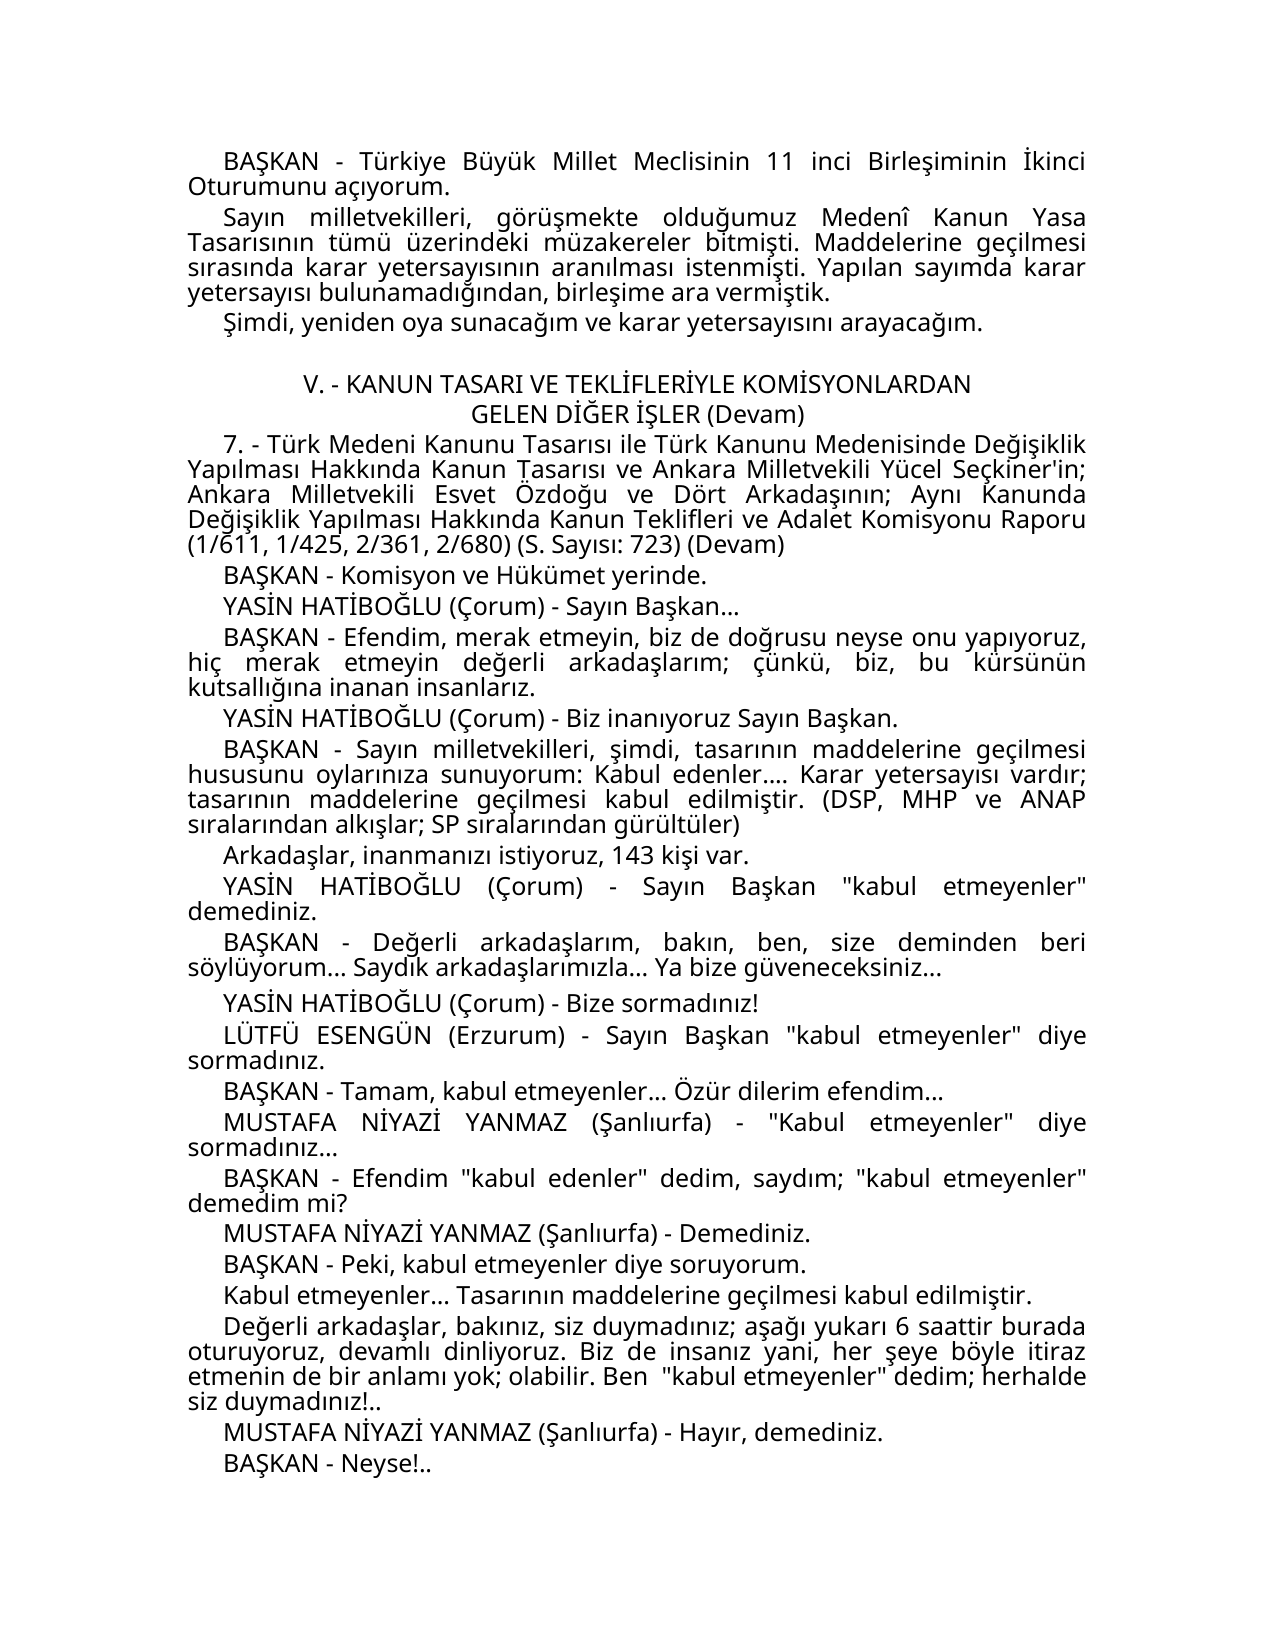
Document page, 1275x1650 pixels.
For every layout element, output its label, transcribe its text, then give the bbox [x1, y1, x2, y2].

text Değerli arkadaşlar, bakınız, siz duymadınız; aşağı yukarı 6 saattir burada oturuyoruz, devamlı dinliyoruz. Biz de insanız yani, her şeye böyle itiraz etmenin de bir anlamı yok; olabilir. Ben "kabul etmeyenler" dedim; herhalde siz duymadınız!.. [187, 1316, 1087, 1416]
text MUSTAFA NİYAZİ YANMAZ (Şanlıurfa) - Hayır, demediniz. [187, 1422, 1087, 1447]
text MUSTAFA NİYAZİ YANMAZ (Şanlıurfa) - Demediniz. [187, 1223, 1087, 1248]
text YASİN HATİBOĞLU (Çorum) - Bize sormadınız! [187, 987, 1087, 1018]
text LÜTFÜ ESENGÜN (Erzurum) - Sayın Başkan "kabul etmeyenler" diye sormadınız. [187, 1024, 1087, 1074]
text BAŞKAN - Efendim, merak etmeyin, biz de doğrusu neyse onu yapıyoruz, hiç merak etmeyin değerli arkadaşlarım; çünkü, biz, bu kürsünün kutsallığına inanan insanlarız. [187, 626, 1087, 701]
text BAŞKAN - Komisyon ve Hükümet yerinde. [187, 564, 1087, 589]
text YASİN HATİBOĞLU (Çorum) - Biz inanıyoruz Sayın Başkan. [187, 707, 1087, 732]
text Şimdi, yeniden oya sunacağım ve karar yetersayısını arayacağım. [187, 312, 1087, 337]
text MUSTAFA NİYAZİ YANMAZ (Şanlıurfa) - "Kabul etmeyenler" diye sormadınız... [187, 1111, 1087, 1161]
text BAŞKAN - Değerli arkadaşlarım, bakın, ben, size deminden beri söylüyorum... Saydık arkadaşlarımızla... Ya bize güveneceksiniz... [187, 931, 1087, 981]
text YASİN HATİBOĞLU (Çorum) - Sayın Başkan "kabul etmeyenler" demediniz. [187, 875, 1087, 925]
text BAŞKAN - Sayın milletvekilleri, şimdi, tasarının maddelerine geçilmesi hususunu oylarınıza sunuyorum: Kabul edenler.... Karar yetersayısı vardır; tasarının maddelerine geçilmesi kabul edilmiştir. (DSP, MHP ve ANAP sıralarından alkışlar; SP sıralarından gürültüler) [187, 738, 1087, 838]
text BAŞKAN - Neyse!.. [187, 1453, 1087, 1478]
text GELEN DİĞER İŞLER (Devam) [648, 405, 1087, 428]
text BAŞKAN - Efendim "kabul edenler" dedim, saydım; "kabul etmeyenler" demedim mi? [187, 1167, 1087, 1217]
text BAŞKAN - Türkiye Büyük Millet Meclisinin 11 inci Birleşiminin İkinci Oturumunu açıyorum. [187, 150, 1087, 200]
text BAŞKAN - Tamam, kabul etmeyenler... Özür dilerim efendim... [187, 1080, 1087, 1105]
text 7. - Türk Medeni Kanunu Tasarısı ile Türk Kanunu Medenisinde Değişiklik Yapılması Hakkında Kanun Tasarısı ve Ankara Milletvekili Yücel Seçkiner'in; Ankara Milletvekili Esvet Özdoğu ve Dört Arkadaşının; Aynı Kanunda Değişiklik Yapılması Hakkında Kanun Teklifleri ve Adalet Komisyonu Raporu (1/611, 1/425, 2/361, 2/680) (S. Sayısı: 723) (Devam) [187, 433, 1087, 558]
text Kabul etmeyenler... Tasarının maddelerine geçilmesi kabul edilmiştir. [187, 1285, 1087, 1310]
text BAŞKAN - Peki, kabul etmeyenler diye soruyorum. [187, 1254, 1087, 1279]
text Sayın milletvekilleri, görüşmekte olduğumuz Medenî Kanun Yasa Tasarısının tümü üzerindeki müzakereler bitmişti. Maddelerine geçilmesi sırasında karar yetersayısının aranılması istenmişti. Yapılan sayımda karar yetersayısı bulunamadığından, birleşime ara vermiştik. [187, 206, 1087, 306]
text Arkadaşlar, inanmanızı istiyoruz, 143 kişi var. [187, 844, 1087, 869]
text GELEN DİĞER İŞLER (Devam) [187, 405, 654, 428]
text V. - KANUN TASARI VE TEKLİFLERİYLE KOMİSYONLARDAN [187, 374, 1087, 399]
text YASİN HATİBOĞLU (Çorum) - Sayın Başkan... [187, 595, 1087, 620]
